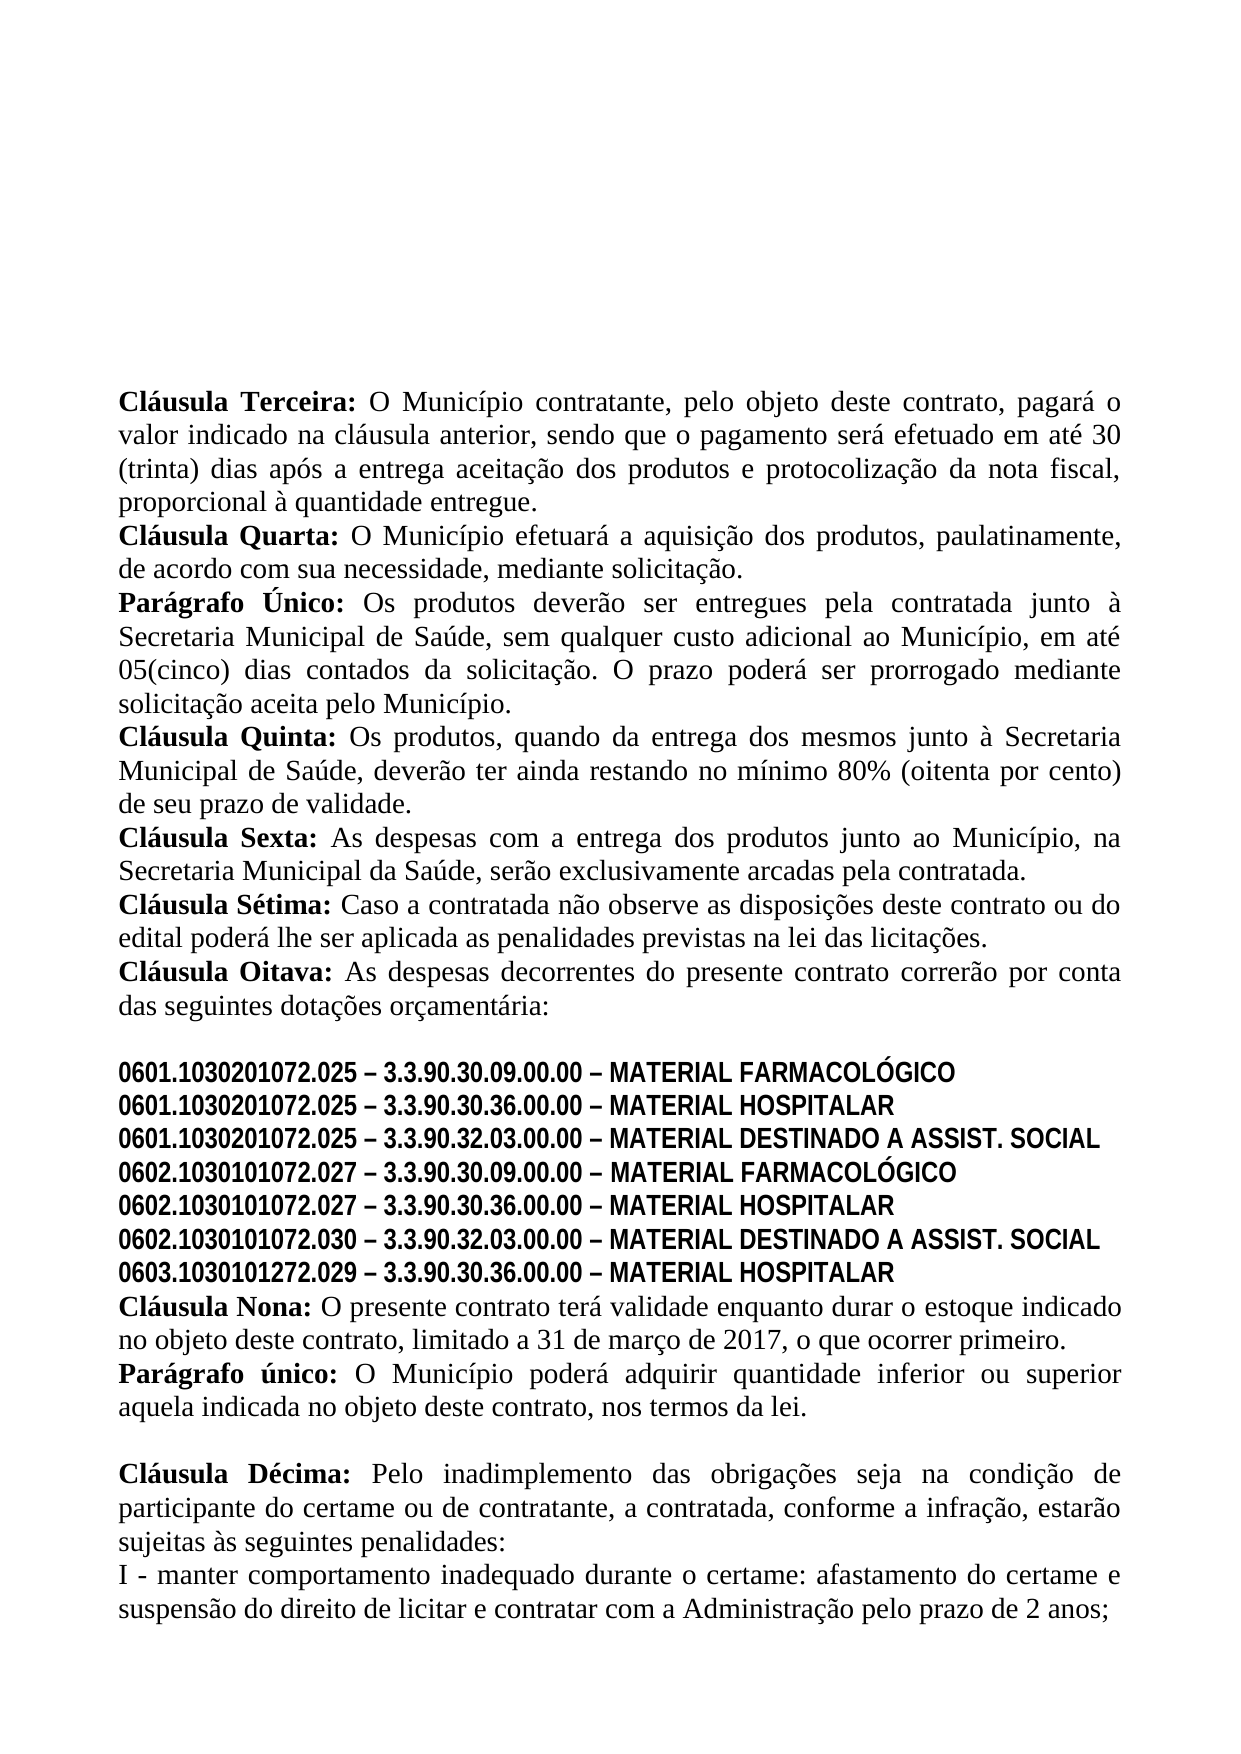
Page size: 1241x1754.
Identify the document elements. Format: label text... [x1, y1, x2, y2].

text Cláusula Quarta: O Município efetuará a aquisição dos produtos, paulatinamente, de acordo com sua necessidade, mediante solicitação. [118, 518, 1122, 585]
text 0603.1030101272.029 – 3.3.90.30.36.00.00 – MATERIAL HOSPITALAR [118, 1255, 1122, 1289]
text Cláusula Sexta: As despesas com a entrega dos produtos junto ao Município, na Secretaria Municipal da Saúde, serão exclusivamente arcadas pela contratada. [118, 820, 1122, 887]
text I - manter comportamento inadequado durante o certame: afastamento do certame e suspensão do direito de licitar e contratar com a Administração pelo prazo de 2 anos; [118, 1557, 1122, 1624]
text Cláusula Terceira: O Município contratante, pelo objeto deste contrato, pagará o valor indicado na cláusula anterior, sendo que o pagamento será efetuado em até 30 (trinta) dias após a entrega aceitação dos produtos e protocolização da nota fiscal, proporcional à quantidade entregue. [118, 384, 1122, 518]
text Cláusula Nona: O presente contrato terá validade enquanto durar o estoque indicado no objeto deste contrato, limitado a 31 de março de 2017, o que ocorrer primeiro. [118, 1289, 1122, 1356]
text 0601.1030201072.025 – 3.3.90.32.03.00.00 – MATERIAL DESTINADO A ASSIST. SOCIAL [118, 1122, 1122, 1155]
text 0602.1030101072.030 – 3.3.90.32.03.00.00 – MATERIAL DESTINADO A ASSIST. SOCIAL [118, 1222, 1122, 1255]
text 0602.1030101072.027 – 3.3.90.30.09.00.00 – MATERIAL FARMACOLÓGICO [118, 1155, 1122, 1188]
text Cláusula Quinta: Os produtos, quando da entrega dos mesmos junto à Secretaria Municipal de Saúde, deverão ter ainda restando no mínimo 80% (oitenta por cento) de seu prazo de validade. [118, 719, 1122, 820]
text Cláusula Décima: Pelo inadimplemento das obrigações seja na condição de participante do certame ou de contratante, a contratada, conforme a infração, estarão sujeitas às seguintes penalidades: [118, 1457, 1122, 1557]
text Parágrafo único: O Município poderá adquirir quantidade inferior ou superior aquela indicada no objeto deste contrato, nos termos da lei. [118, 1356, 1122, 1423]
text 0601.1030201072.025 – 3.3.90.30.36.00.00 – MATERIAL HOSPITALAR [118, 1088, 1122, 1122]
text Parágrafo Único: Os produtos deverão ser entregues pela contratada junto à Secretaria Municipal de Saúde, sem qualquer custo adicional ao Município, em até 05(cinco) dias contados da solicitação. O prazo poderá ser prorrogado mediante solicitação aceita pelo Município. [118, 585, 1122, 719]
text Cláusula Oitava: As despesas decorrentes do presente contrato correrão por conta das seguintes dotações orçamentária: [118, 954, 1122, 1021]
text 0602.1030101072.027 – 3.3.90.30.36.00.00 – MATERIAL HOSPITALAR [118, 1188, 1122, 1222]
text 0601.1030201072.025 – 3.3.90.30.09.00.00 – MATERIAL FARMACOLÓGICO [118, 1055, 1122, 1088]
text Cláusula Sétima: Caso a contratada não observe as disposições deste contrato ou do edital poderá lhe ser aplicada as penalidades previstas na lei das licitações. [118, 887, 1122, 954]
